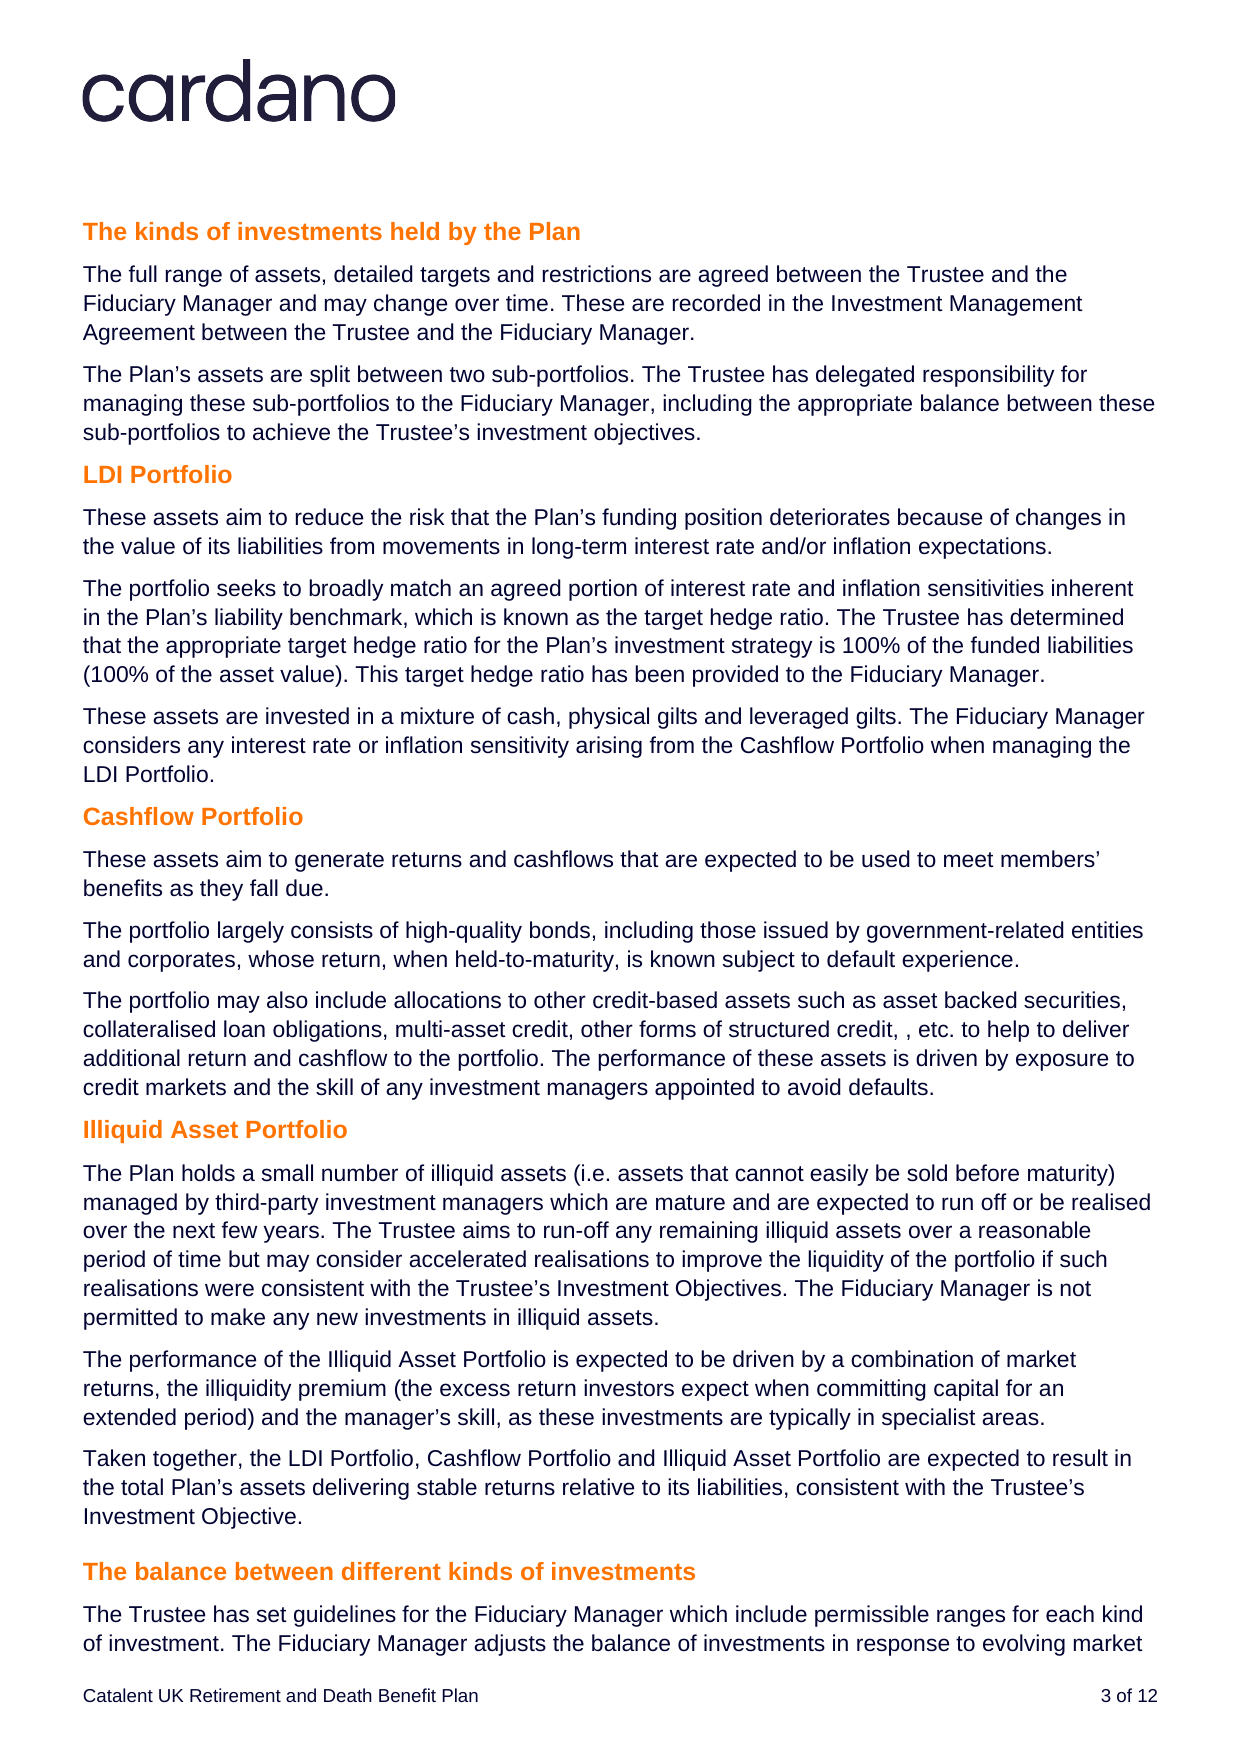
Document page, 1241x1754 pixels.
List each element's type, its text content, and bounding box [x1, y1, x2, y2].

text These assets aim to generate returns and cashflows that are expected to be used to meet members’ benefits as they fall due. [83, 846, 1157, 902]
text The portfolio may also include allocations to other credit-based assets such as asset backed securities, collateralised loan obligations, multi-asset credit, other forms of structured credit, , etc. to help to deliver additional return and cashflow to the portfolio. The performance of these assets is driven by exposure to credit markets and the skill of any investment managers appointed to avoid defaults. [83, 987, 1157, 1100]
text The Plan’s assets are split between two sub-portfolios. The Trustee has delegated responsibility for managing these sub-portfolios to the Fiduciary Manager, including the appropriate balance between these sub-portfolios to achieve the Trustee’s investment objectives. [83, 361, 1157, 445]
subtitle The kinds of investments held by the Plan [83, 217, 785, 246]
text The portfolio seeks to broadly match an agreed portion of interest rate and inflation sensitivities inherent in the Plan’s liability benchmark, which is known as the target hedge ratio. The Trustee has determined that the appropriate target hedge ratio for the Plan’s investment strategy is 100% of the funded liabilities (100% of the asset value). This target hedge ratio has been provided to the Fiduciary Manager. [83, 574, 1157, 688]
text Taken together, the LDI Portfolio, Cashflow Portfolio and Illiquid Asset Portfolio are expected to result in the total Plan’s assets delivering stable returns relative to its liabilities, consistent with the Trustee’s Investment Objective. [83, 1445, 1157, 1529]
text The portfolio largely consists of high-quality bonds, including those issued by government-related entities and corporates, whose return, when held-to-maturity, is known subject to default experience. [83, 917, 1157, 972]
text The performance of the Illiquid Asset Portfolio is expected to be driven by a combination of market returns, the illiquidity premium (the excess return investors expect when committing capital for an extended period) and the manager’s skill, as these investments are typically in specialist areas. [83, 1346, 1157, 1430]
text These assets aim to reduce the risk that the Plan’s funding position deteriorates because of changes in the value of its liabilities from movements in long-term interest rate and/or inflation expectations. [83, 504, 1157, 559]
picture [82, 59, 396, 122]
text Cashflow Portfolio [83, 802, 1157, 831]
subtitle The balance between different kinds of investments [83, 1557, 785, 1586]
text The full range of assets, detailed targets and restrictions are agreed between the Trustee and the Fiduciary Manager and may change over time. These are recorded in the Investment Management Agreement between the Trustee and the Fiduciary Manager. [83, 261, 1157, 346]
text Illiquid Asset Portfolio [83, 1115, 1157, 1144]
text LDI Portfolio [83, 460, 1157, 489]
text These assets are invested in a mixture of cash, physical gilts and leveraged gilts. The Fiduciary Manager considers any interest rate or inflation sensitivity arising from the Cashflow Portfolio when managing the LDI Portfolio. [83, 703, 1157, 787]
text The Plan holds a small number of illiquid assets (i.e. assets that cannot easily be sold before maturity) managed by third-party investment managers which are mature and are expected to run off or be realised over the next few years. The Trustee aims to run-off any remaining illiquid assets over a reasonable period of time but may consider accelerated realisations to improve the liquidity of the portfolio if such realisations were consistent with the Trustee’s Investment Objectives. The Fiduciary Manager is not permitted to make any new investments in illiquid assets. [83, 1159, 1157, 1331]
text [83, 1601, 1157, 1656]
